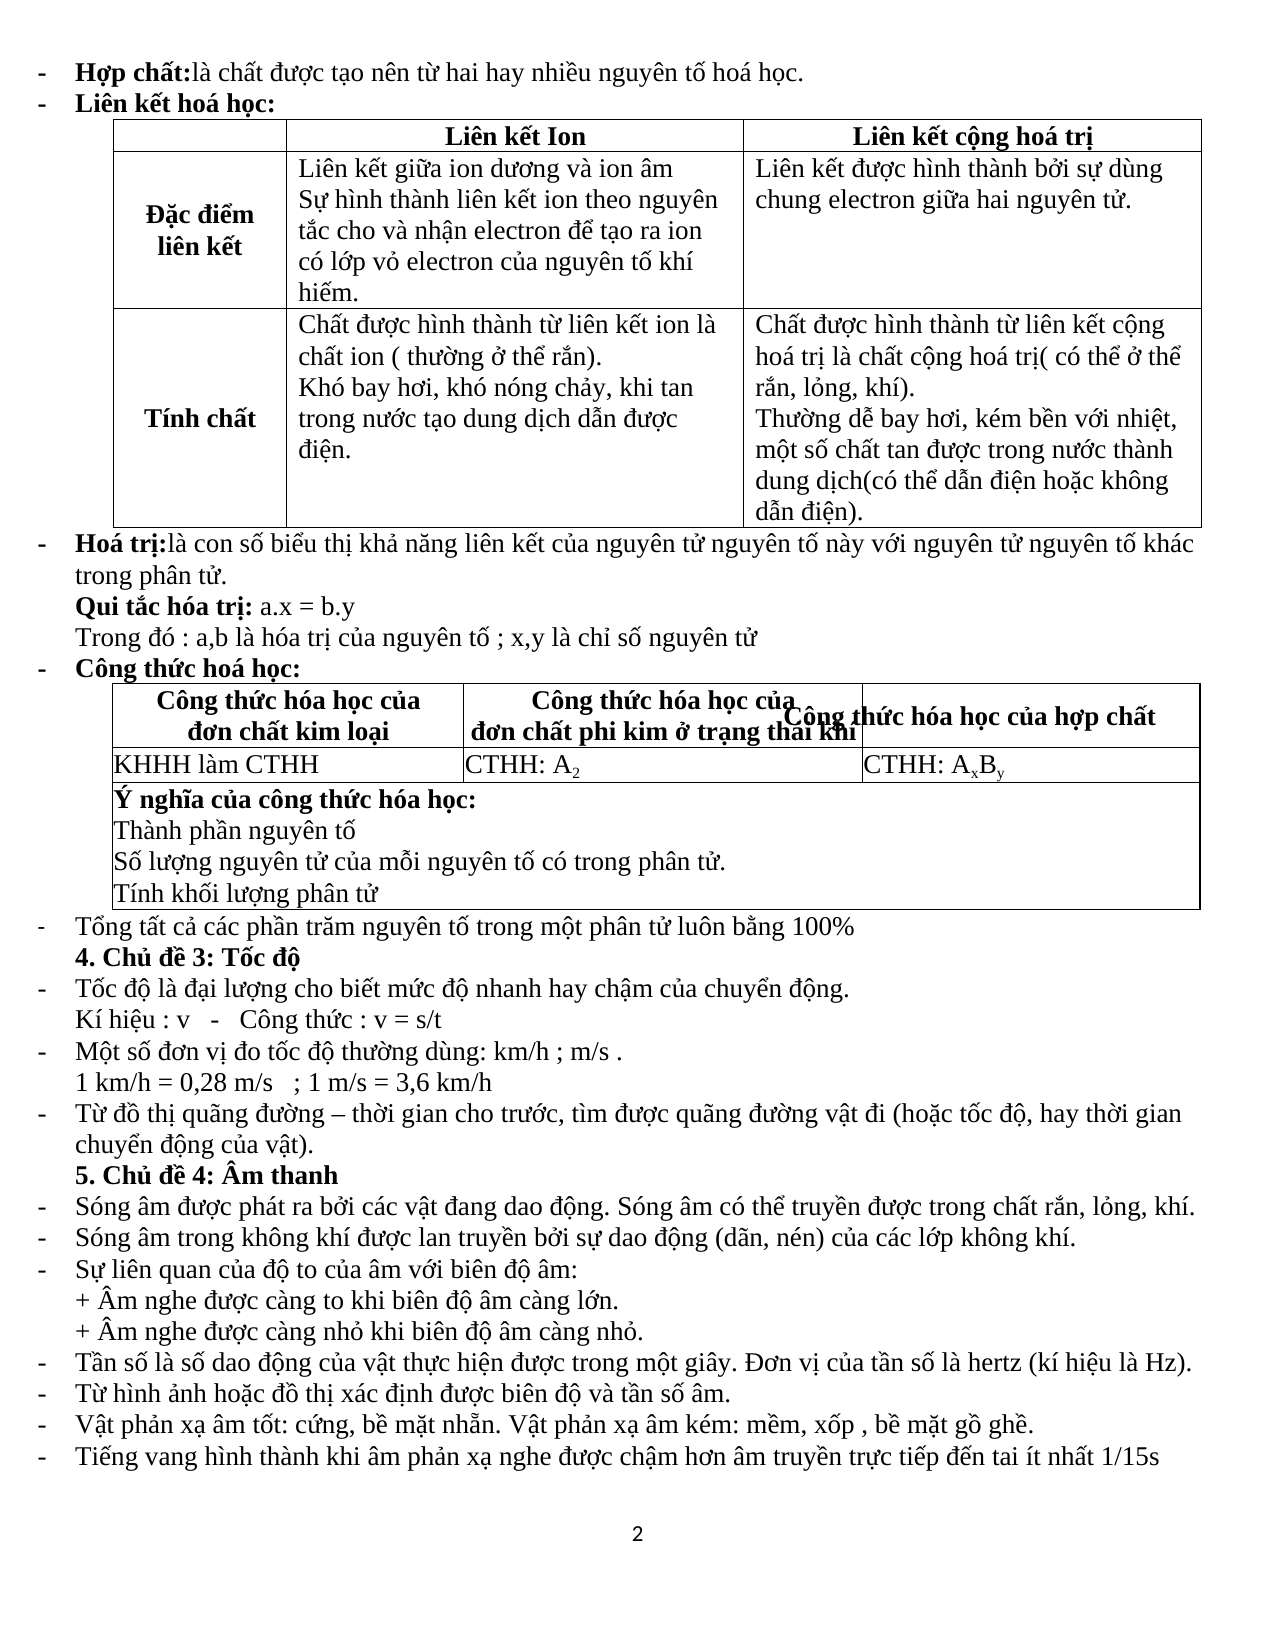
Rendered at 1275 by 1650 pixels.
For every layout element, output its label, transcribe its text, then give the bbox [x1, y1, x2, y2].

list Sóng âm trong không khí được lan truyền bởi sự dao động (dãn, nén) của các lớp không khí. [37, 1222, 1200, 1253]
text 5. Chủ đề 4: Âm thanh [75, 1159, 1200, 1190]
list Từ đồ thị quãng đường – thời gian cho trước, tìm được quãng đường vật đi (hoặc tốc độ, hay thời gian chuyển động của vật). [37, 1097, 1200, 1159]
list Hoá trị:là con số biểu thị khả năng liên kết của nguyên tử nguyên tố này với nguyên tử nguyên tố khác trong phân tử. [37, 528, 1200, 590]
table_header Công thức hóa học của đơn chất kim loại [113, 684, 463, 747]
table_cell Ý nghĩa của công thức hóa học: Thành phần nguyên tố Số lượng nguyên tử của mỗi nguyên tố có trong phân tử. Tính khối lượng phân tử [113, 783, 1199, 909]
list Trong đó : a,b là hóa trị của nguyên tố ; x,y là chỉ số nguyên tử [75, 621, 1200, 652]
text 4. Chủ đề 3: Tốc độ [75, 941, 1200, 972]
list Tốc độ là đại lượng cho biết mức độ nhanh hay chậm của chuyển động. [37, 972, 1200, 1003]
list Liên kết hoá học: [37, 87, 1200, 118]
table_header [114, 120, 286, 151]
table_cell Liên kết được hình thành bởi sự dùng chung electron giữa hai nguyên tử. [744, 152, 1201, 307]
table_cell Liên kết giữa ion dương và ion âm Sự hình thành liên kết ion theo nguyên tắc cho và nhận electron để tạo ra ion có lớp vỏ electron của nguyên tố khí hiếm. [287, 152, 743, 307]
list Tần số là số dao động của vật thực hiện được trong một giây. Đơn vị của tần số là hertz (kí hiệu là Hz). [37, 1346, 1200, 1377]
list + Âm nghe được càng nhỏ khi biên độ âm càng nhỏ. [75, 1315, 1200, 1346]
list Tổng tất cả các phần trăm nguyên tố trong một phân tử luôn bằng 100% [37, 910, 1200, 941]
table_header Công thức hóa học của đơn chất phi kim ở trạng thái khí [464, 684, 862, 747]
table_header Liên kết Ion [287, 120, 743, 151]
list Sự liên quan của độ to của âm với biên độ âm: [37, 1253, 1200, 1284]
list Vật phản xạ âm tốt: cứng, bề mặt nhẵn. Vật phản xạ âm kém: mềm, xốp , bề mặt gồ ghề. [37, 1408, 1200, 1439]
table_cell CTHH: A2 [464, 748, 862, 782]
table_cell Chất được hình thành từ liên kết ion là chất ion ( thường ở thể rắn). Khó bay hơi, khó nóng chảy, khi tan trong nước tạo dung dịch dẫn được điện. [287, 309, 743, 527]
list Từ hình ảnh hoặc đồ thị xác định được biên độ và tần số âm. [37, 1377, 1200, 1408]
list Sóng âm được phát ra bởi các vật đang dao động. Sóng âm có thể truyền được trong chất rắn, lỏng, khí. [37, 1190, 1200, 1222]
list 1 km/h = 0,28 m/s ; 1 m/s = 3,6 km/h [75, 1066, 1200, 1097]
list Công thức hoá học: [37, 652, 1200, 683]
table_header Công thức hóa học của hợp chất [863, 684, 1199, 747]
table_header Liên kết cộng hoá trị [744, 120, 1201, 151]
table_cell CTHH: AxBy [863, 748, 1199, 782]
table_cell KHHH làm CTHH [113, 748, 463, 782]
table_cell Tính chất [114, 309, 286, 527]
list + Âm nghe được càng to khi biên độ âm càng lớn. [75, 1284, 1200, 1315]
list Hợp chất:là chất được tạo nên từ hai hay nhiều nguyên tố hoá học. [37, 56, 1200, 87]
list Qui tắc hóa trị: a.x = b.y [75, 590, 1200, 621]
list Một số đơn vị đo tốc độ thường dùng: km/h ; m/s . [37, 1035, 1200, 1066]
table_cell Chất được hình thành từ liên kết cộng hoá trị là chất cộng hoá trị( có thể ở thể rắn, lỏng, khí). Thường dễ bay hơi, kém bền với nhiệt, một số chất tan được trong nước thành dung dịch(có thể dẫn điện hoặc không dẫn điện). [744, 309, 1201, 527]
list Kí hiệu : v - Công thức : v = s/t [75, 1003, 1200, 1035]
list Tiếng vang hình thành khi âm phản xạ nghe được chậm hơn âm truyền trực tiếp đến tai ít nhất 1/15s [37, 1439, 1200, 1471]
table_cell Đặc điểm liên kết [114, 152, 286, 307]
